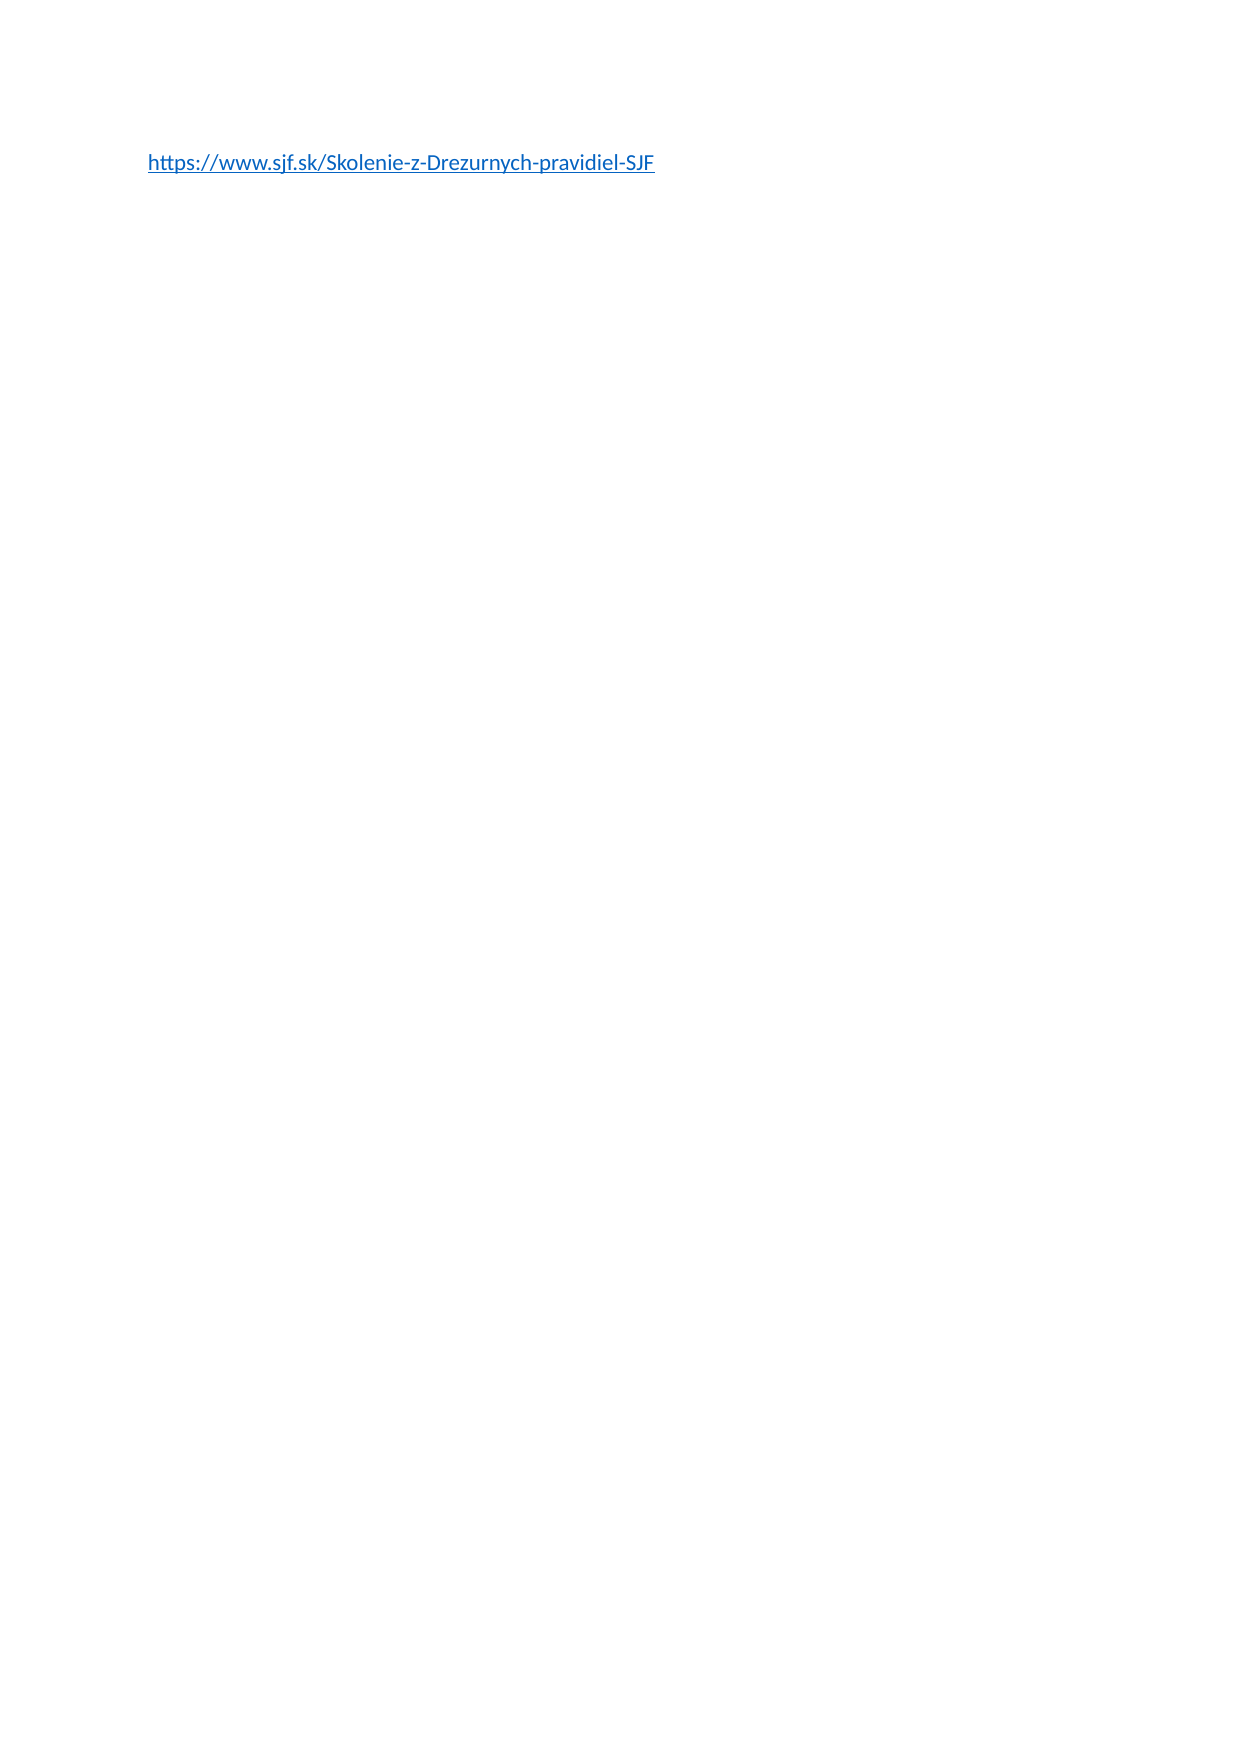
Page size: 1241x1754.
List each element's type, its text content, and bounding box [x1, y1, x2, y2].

text https://www.sjf.sk/Skolenie-z-Drezurnych-pravidiel-SJF [148, 148, 1093, 176]
